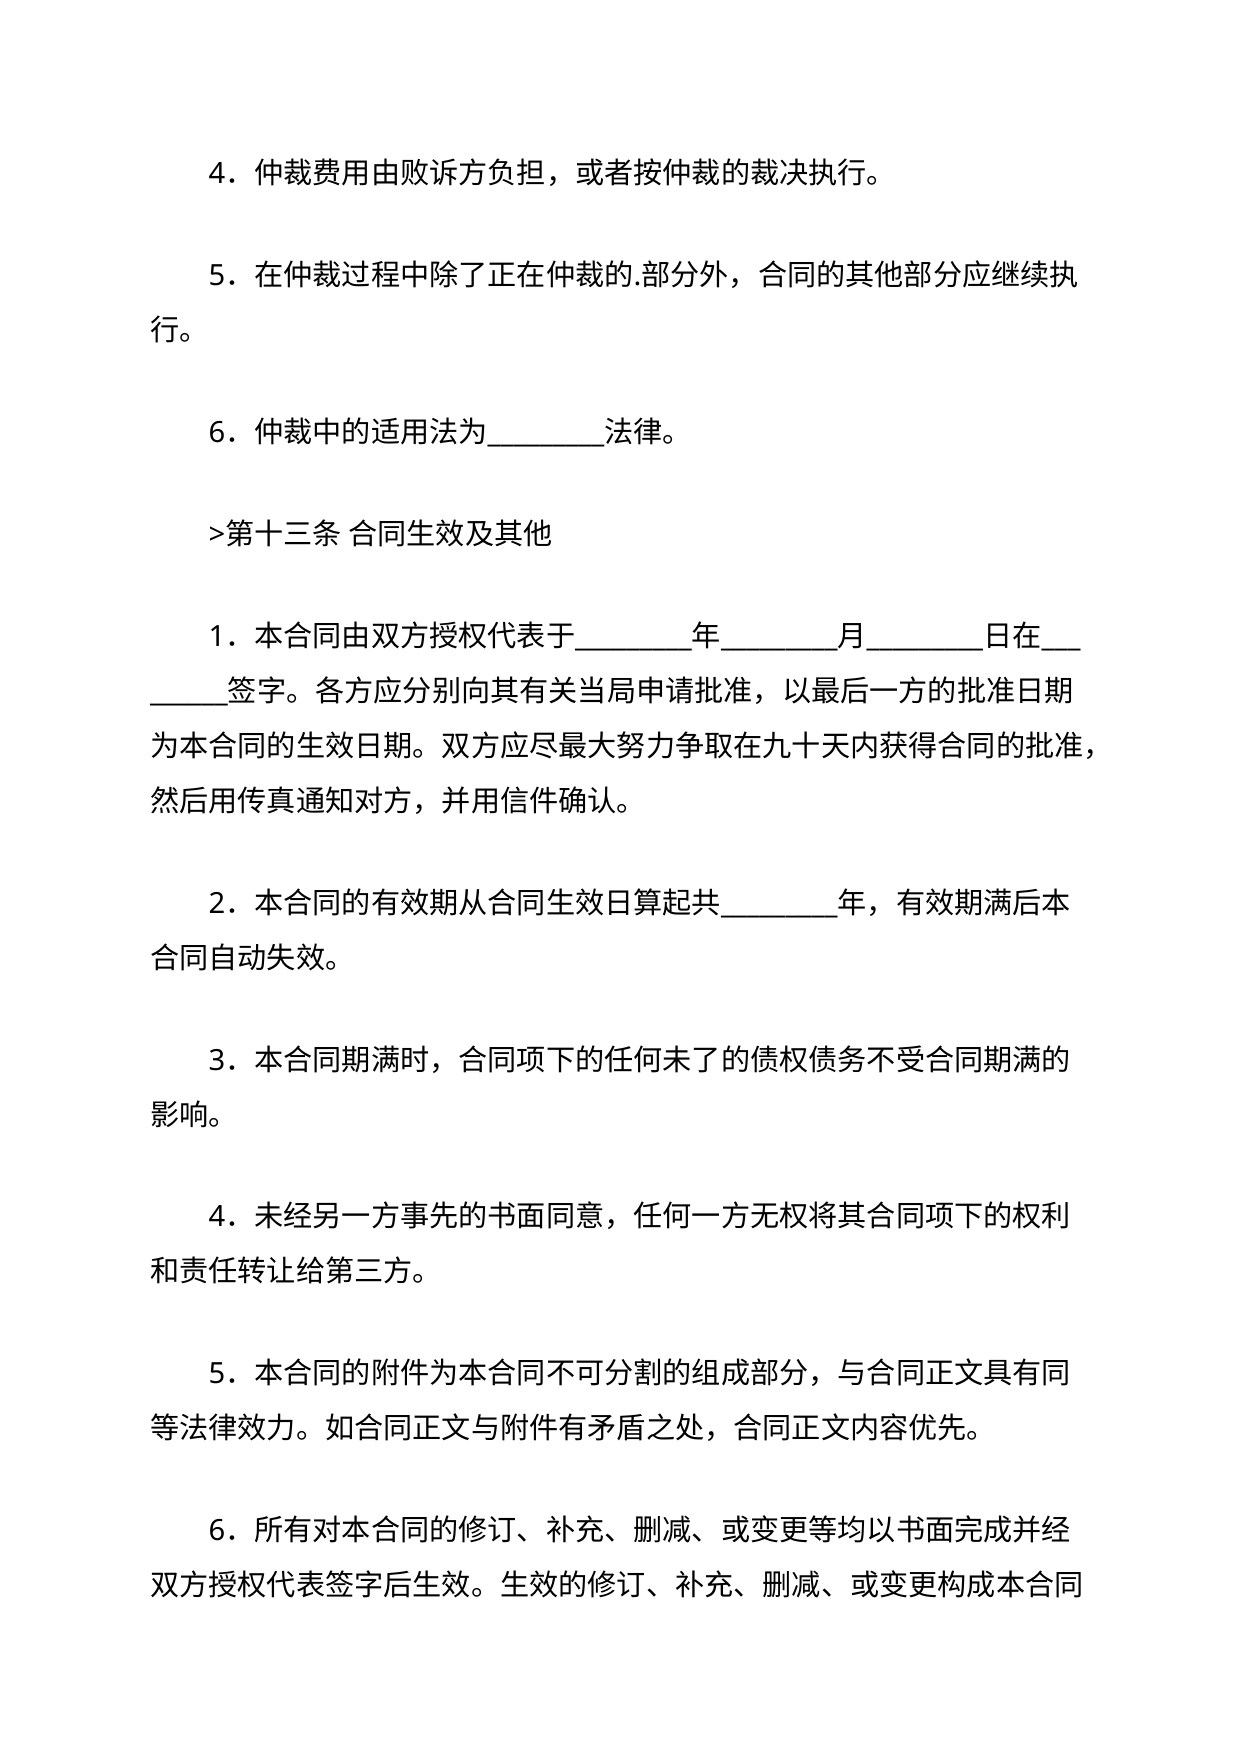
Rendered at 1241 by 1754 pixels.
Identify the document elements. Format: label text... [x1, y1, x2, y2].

text 5．在仲裁过程中除了正在仲裁的.部分外，合同的其他部分应继续执行。 [150, 252, 1090, 349]
text 4．仲裁费用由败诉方负担，或者按仲裁的裁决执行。 [150, 150, 1090, 192]
text 2．本合同的有效期从合同生效日算起共_________年，有效期满后本合同自动失效。 [150, 879, 1090, 977]
text 5．本合同的附件为本合同不可分割的组成部分，与合同正文具有同等法律效力。如合同正文与附件有矛盾之处，合同正文内容优先。 [150, 1350, 1090, 1447]
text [150, 1506, 1090, 1604]
text 1．本合同由双方授权代表于_________年_________月_________日在_________签字。各方应分别向其有关当局申请批准，以最后一方的批准日期为本合同的生效日期。双方应尽最大努力争取在九十天内获得合同的批准，然后用传真通知对方，并用信件确认。 [150, 613, 1090, 820]
text 4．未经另一方事先的书面同意，任何一方无权将其合同项下的权利和责任转让给第三方。 [150, 1193, 1090, 1290]
text 3．本合同期满时，合同项下的任何未了的债权债务不受合同期满的影响。 [150, 1036, 1090, 1133]
text >第十三条 合同生效及其他 [150, 511, 1090, 553]
text 6．仲裁中的适用法为_________法律。 [150, 409, 1090, 451]
